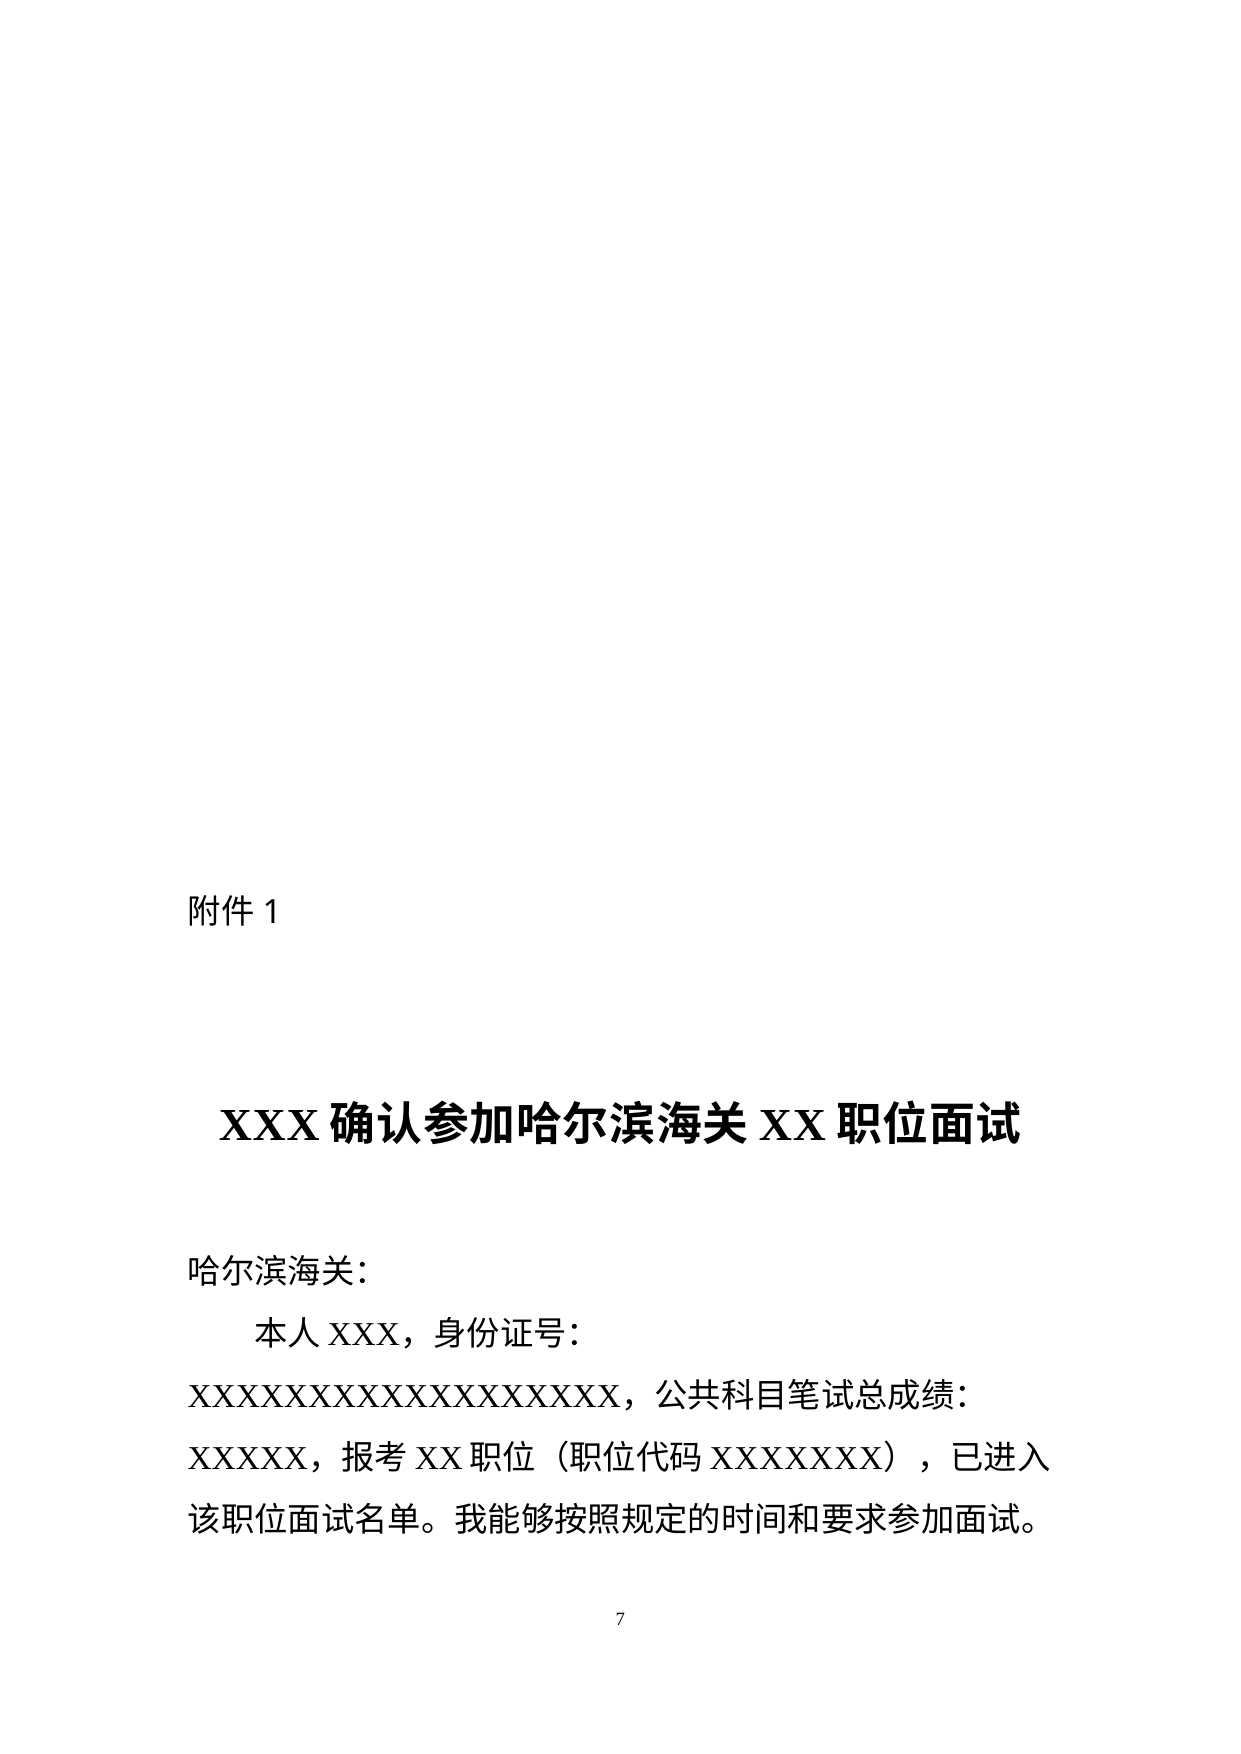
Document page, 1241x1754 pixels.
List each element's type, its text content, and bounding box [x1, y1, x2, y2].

text 附件1 [187, 877, 1053, 942]
text 哈尔滨海关： [187, 1234, 1053, 1296]
text 本人XXX，身份证号：XXXXXXXXXXXXXXXXXX，公共科目笔试总成绩：XXXXX，报考XX职位（职位代码XXXXXXX），已进入该职位面试名单。我能够按照规定的时间和要求参加面试。 [187, 1296, 1053, 1544]
text XXX确认参加哈尔滨海关XX职位面试 [187, 1072, 1053, 1169]
